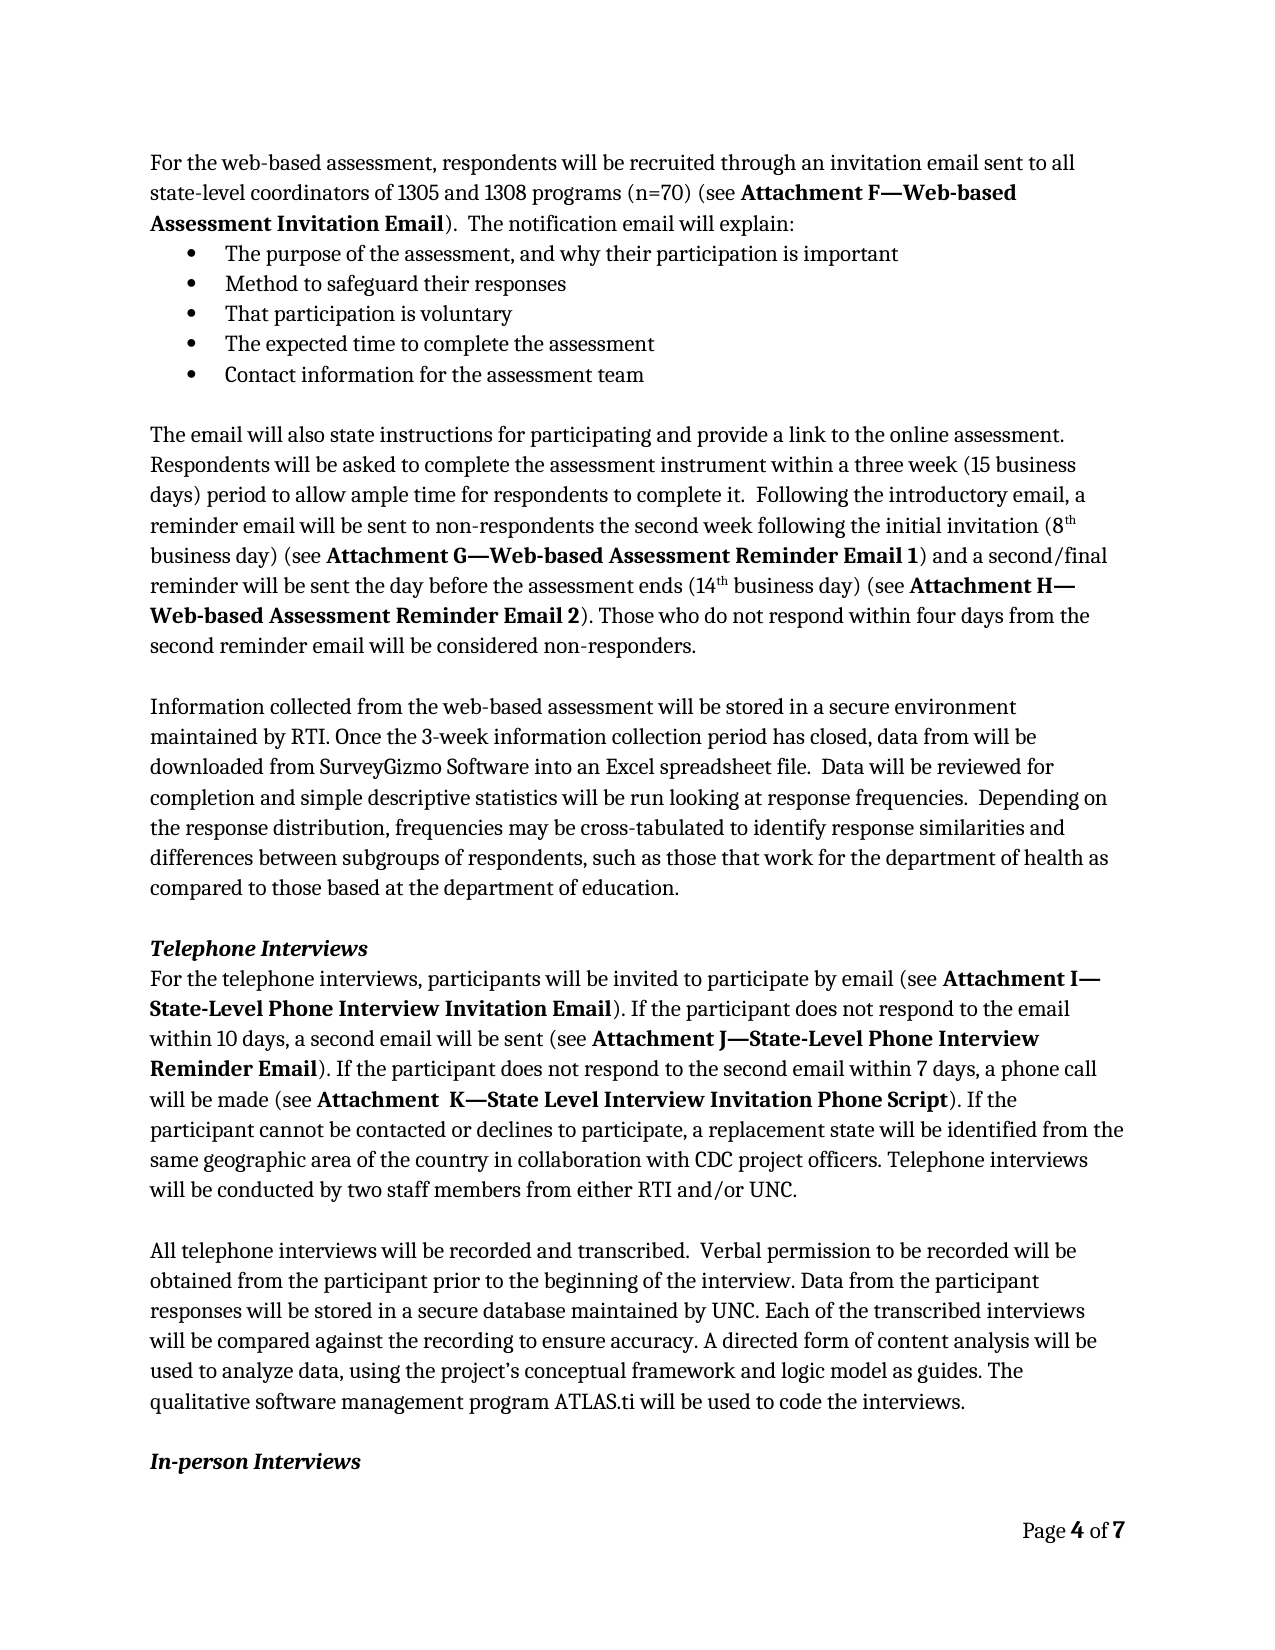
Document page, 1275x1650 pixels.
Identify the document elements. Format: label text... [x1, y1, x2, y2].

text The email will also state instructions for participating and provide a link to the online assessment. Respondents will be asked to complete the assessment instrument within a three week (15 business days) period to allow ample time for respondents to complete it. Following the introductory email, a reminder email will be sent to non-respondents the second week following the initial invitation (8th business day) (see Attachment G—Web-based Assessment Reminder Email 1) and a second/final reminder will be sent the day before the assessment ends (14th business day) (see Attachment H—Web-based Assessment Reminder Email 2). Those who do not respond within four days from the second reminder email will be considered non-responders. [150, 422, 1125, 660]
list Method to safeguard their responses [187, 271, 1125, 297]
text Information collected from the web-based assessment will be stored in a secure environment maintained by RTI. Once the 3-week information collection period has closed, data from will be downloaded from SurveyGizmo Software into an Excel spreadsheet file. Data will be reviewed for completion and simple descriptive statistics will be run looking at response frequencies. Depending on the response distribution, frequencies may be cross-tabulated to identify response similarities and differences between subgroups of respondents, such as those that work for the department of health as compared to those based at the department of education. [150, 694, 1125, 901]
text For the web-based assessment, respondents will be recruited through an invitation email sent to all state-level coordinators of 1305 and 1308 programs (n=70) (see Attachment F—Web-based Assessment Invitation Email). The notification email will explain: [150, 150, 1125, 237]
list That participation is voluntary [187, 301, 1125, 327]
list All telephone interviews will be recorded and transcribed. Verbal permission to be recorded will be obtained from the participant prior to the beginning of the interview. Data from the participant responses will be stored in a secure database maintained by UNC. Each of the transcribed interviews will be compared against the recording to ensure accuracy. A directed form of content analysis will be used to analyze data, using the project’s conceptual framework and logic model as guides. The qualitative software management program ATLAS.ti will be used to code the interviews. [150, 1237, 1125, 1415]
text In-person Interviews [150, 1449, 1125, 1475]
list Contact information for the assessment team [187, 361, 1125, 388]
list For the telephone interviews, participants will be invited to participate by email (see Attachment I—State-Level Phone Interview Invitation Email). If the participant does not respond to the email within 10 days, a second email will be sent (see Attachment J—State-Level Phone Interview Reminder Email). If the participant does not respond to the second email within 7 days, a phone call will be made (see Attachment K—State Level Interview Invitation Phone Script). If the participant cannot be contacted or declines to participate, a replacement state will be identified from the same geographic area of the country in collaboration with CDC project officers. Telephone interviews will be conducted by two staff members from either RTI and/or UNC. [150, 966, 1125, 1203]
text Telephone Interviews [150, 935, 1125, 962]
list The purpose of the assessment, and why their participation is important [187, 241, 1125, 267]
list The expected time to complete the assessment [187, 331, 1125, 358]
